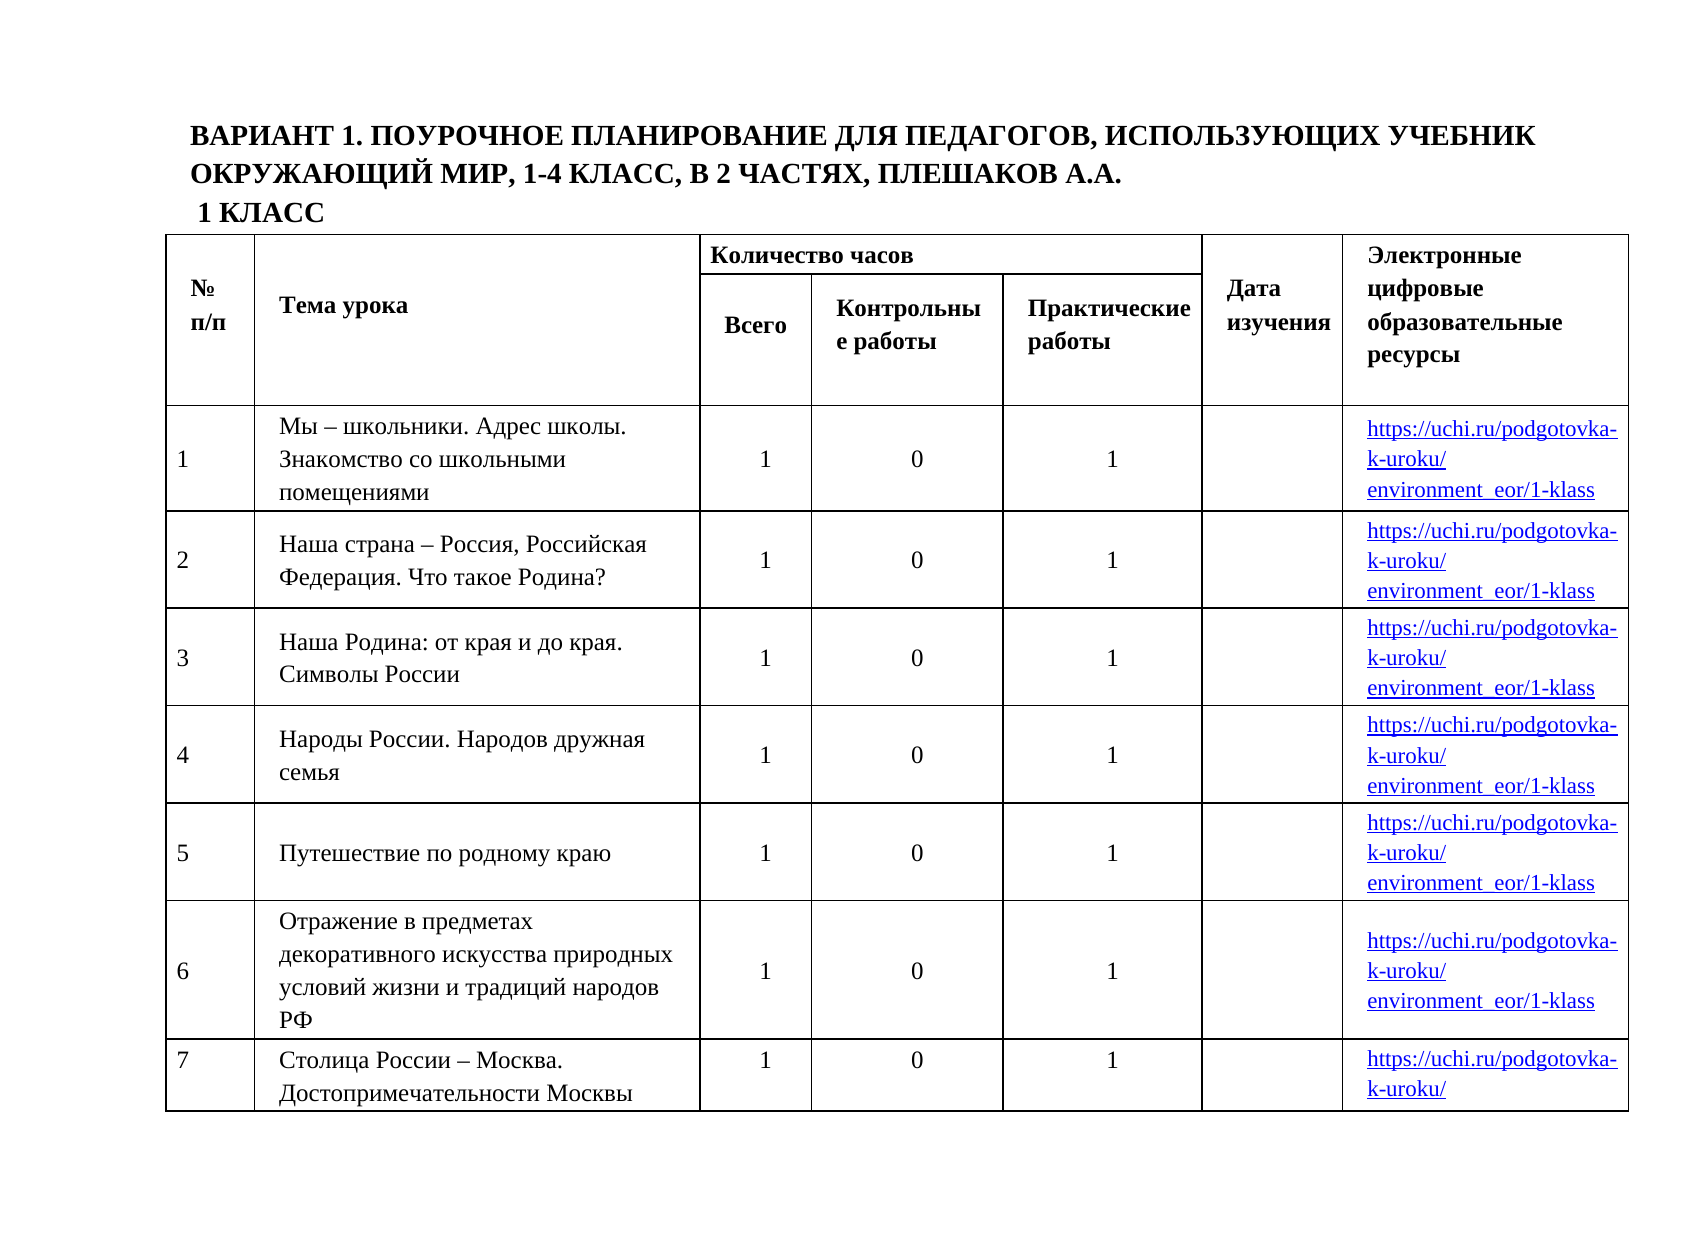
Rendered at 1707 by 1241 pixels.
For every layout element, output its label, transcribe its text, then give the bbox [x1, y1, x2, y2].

table_cell 1 [701, 1040, 811, 1110]
table_cell Наша страна – Россия, Российская Федерация. Что такое Родина? [255, 512, 699, 607]
table_cell 1 [1004, 706, 1201, 802]
table_cell [1203, 706, 1342, 802]
table_cell [1203, 406, 1342, 510]
table_cell [1203, 512, 1342, 607]
table_cell 0 [812, 804, 1002, 899]
table_cell [1203, 609, 1342, 705]
table_cell [1203, 901, 1342, 1038]
table_header Дата изучения [1203, 235, 1342, 404]
table_cell 0 [812, 406, 1002, 510]
table_cell 1 [1004, 406, 1201, 510]
table_cell Отражение в предметах декоративного искусства природных условий жизни и традиций народов РФ [255, 901, 699, 1038]
table_cell 2 [167, 512, 254, 607]
table_cell 1 [701, 706, 811, 802]
table_cell https://uchi.ru/podgotovka-k-uroku/environment_eor/1-klass [1343, 706, 1628, 802]
table_cell 5 [167, 804, 254, 899]
table_cell 1 [1004, 901, 1201, 1038]
table_cell https://uchi.ru/podgotovka-k-uroku/environment_eor/1-klass [1343, 512, 1628, 607]
table_cell Всего [701, 275, 811, 404]
table_cell Мы – школьники. Адрес школы. Знакомство со школьными помещениями [255, 406, 699, 510]
table_cell 1 [701, 609, 811, 705]
table_cell 1 [1004, 1040, 1201, 1110]
table_cell 7 [167, 1040, 254, 1110]
table_header Электронные цифровые образовательные ресурсы [1343, 235, 1628, 404]
table_cell 3 [167, 609, 254, 705]
table_cell Путешествие по родному краю [255, 804, 699, 899]
table_cell 4 [167, 706, 254, 802]
table_header № п/п [167, 235, 254, 404]
table_cell 0 [812, 706, 1002, 802]
text ВАРИАНТ 1. ПОУРОЧНОЕ ПЛАНИРОВАНИЕ ДЛЯ ПЕДАГОГОВ, ИСПОЛЬЗУЮЩИХ УЧЕБНИК ОКРУЖАЮЩИЙ МИР, 1-4 КЛАСС, В 2 ЧАСТЯХ, ПЛЕШАКОВ А.А. [190, 118, 1618, 190]
table_cell 0 [812, 901, 1002, 1038]
table_cell 0 [812, 609, 1002, 705]
table_cell 1 [701, 512, 811, 607]
table_cell Контрольные работы [812, 275, 1002, 404]
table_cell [1343, 901, 1628, 1038]
table_cell 6 [167, 901, 254, 1038]
table_cell https://uchi.ru/podgotovka-k-uroku/environment_eor/1-klass [1343, 609, 1628, 705]
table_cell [255, 1040, 699, 1110]
table_cell [1203, 1040, 1342, 1110]
table_cell [1203, 804, 1342, 899]
table_cell 0 [812, 1040, 1002, 1110]
text 1 КЛАСС [190, 195, 1618, 229]
table_cell Народы России. Народов дружная семья [255, 706, 699, 802]
table_cell Наша Родина: от края и до края. Символы России [255, 609, 699, 705]
table_cell 1 [1004, 512, 1201, 607]
table_header Тема урока [255, 235, 699, 404]
table_cell 1 [167, 406, 254, 510]
table_cell 1 [701, 901, 811, 1038]
table_cell 0 [812, 512, 1002, 607]
table_cell 1 [1004, 804, 1201, 899]
table_cell 1 [701, 406, 811, 510]
table_header Количество часов [701, 235, 1201, 273]
table_cell https://uchi.ru/podgotovka-k-uroku/environment_eor/1-klass [1343, 804, 1628, 899]
table_cell https://uchi.ru/podgotovka-k-uroku/environment_eor/1-klass [1343, 406, 1628, 510]
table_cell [1343, 1040, 1628, 1110]
table_cell 1 [701, 804, 811, 899]
table_cell Практические работы [1004, 275, 1201, 404]
table_cell 1 [1004, 609, 1201, 705]
